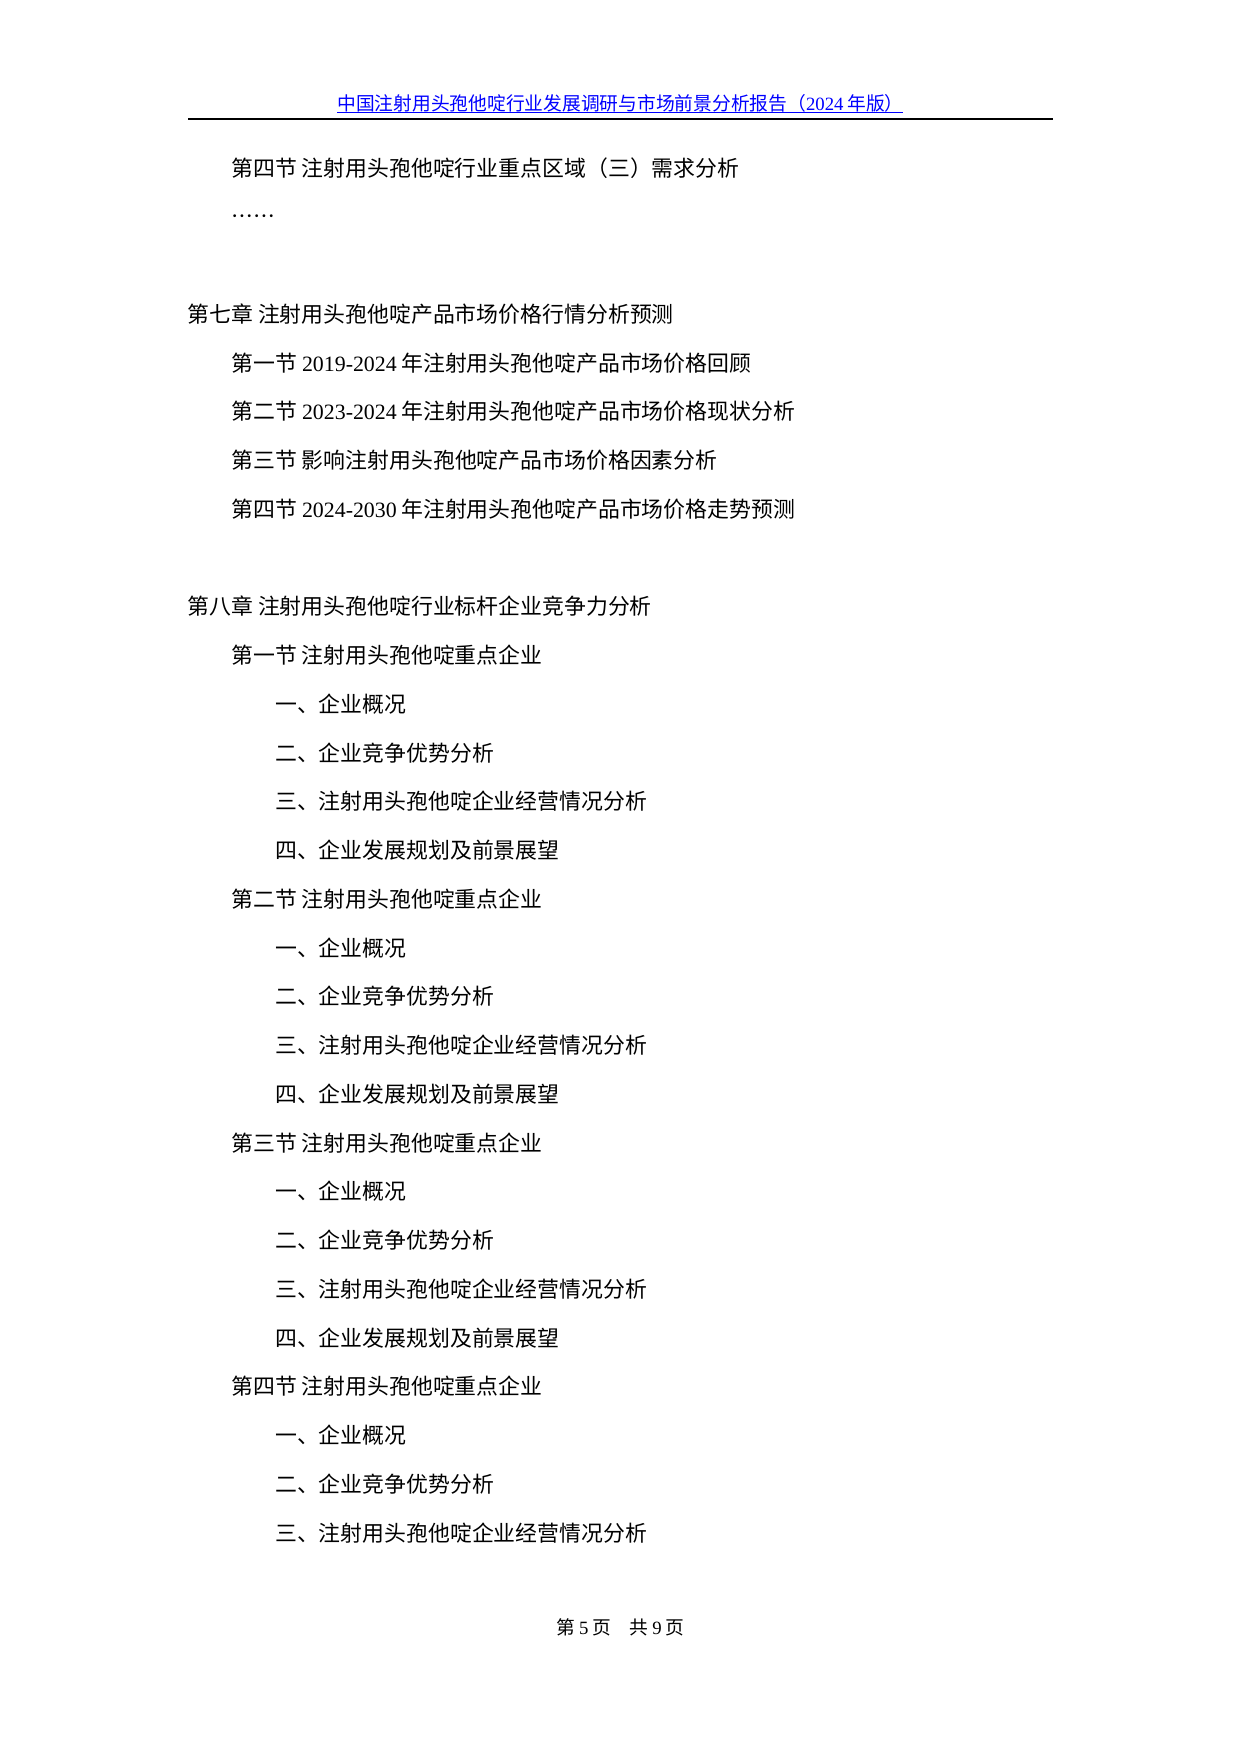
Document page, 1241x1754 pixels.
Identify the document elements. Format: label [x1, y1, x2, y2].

text [187, 150, 1053, 1548]
